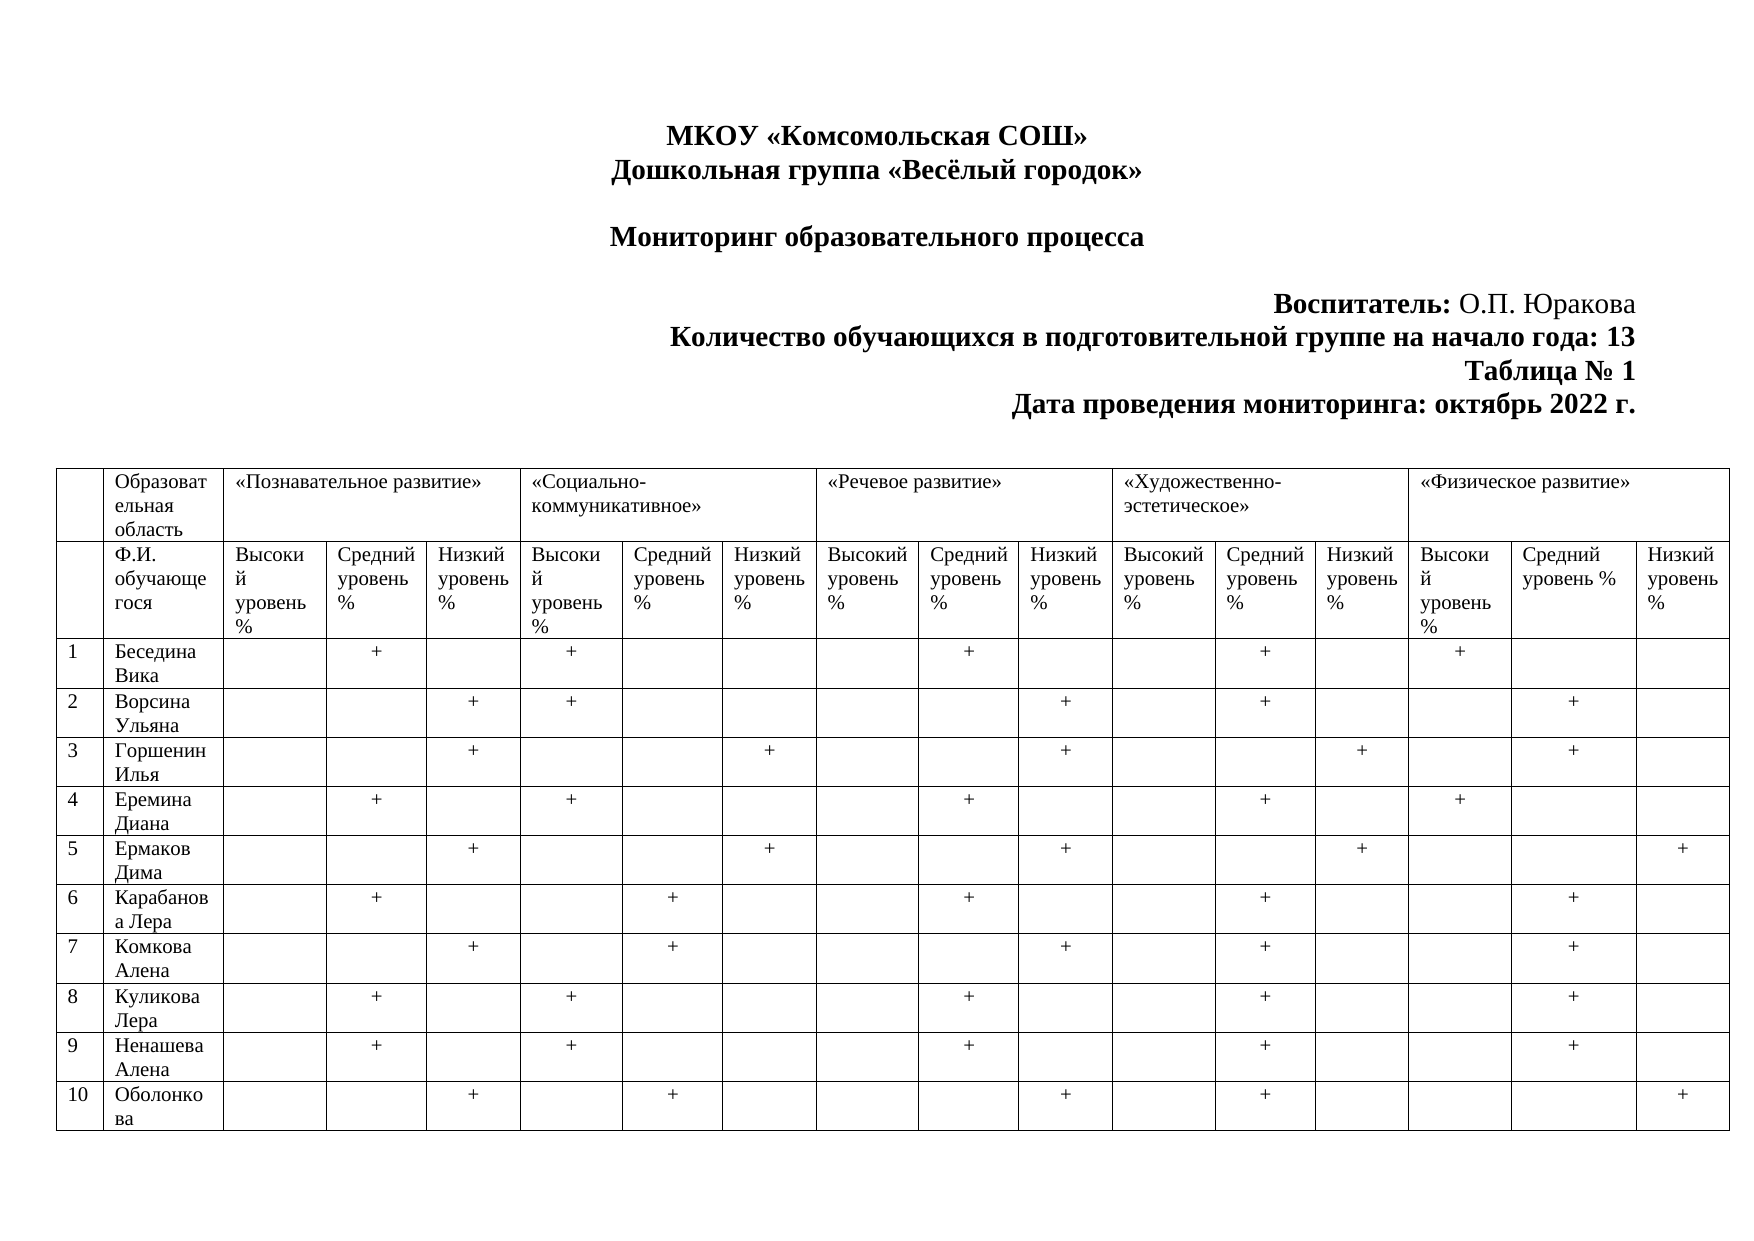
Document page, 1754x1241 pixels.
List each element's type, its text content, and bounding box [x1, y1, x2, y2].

table_cell + [1216, 934, 1315, 982]
table_cell Ф.И. обучающегося [104, 542, 223, 638]
table_cell + [919, 885, 1018, 933]
table_cell 2 [57, 689, 103, 737]
table_cell [224, 639, 326, 687]
table_cell + [1216, 787, 1315, 835]
table_cell [1512, 639, 1636, 687]
table_cell [521, 1082, 622, 1130]
table_cell [623, 984, 722, 1032]
table_cell [723, 689, 816, 737]
table_cell [1316, 885, 1408, 933]
table_cell Средний уровень % [919, 542, 1018, 638]
table_cell [919, 836, 1018, 884]
table_cell [1409, 1082, 1511, 1130]
table_cell [723, 934, 816, 982]
table_cell Низкий уровень % [723, 542, 816, 638]
table_cell + [1316, 738, 1408, 786]
table_cell + [327, 885, 426, 933]
table_cell [1113, 1082, 1215, 1130]
table_cell + [1019, 934, 1112, 982]
text Мониторинг образовательного процесса [118, 219, 1636, 252]
table_cell + [1637, 836, 1729, 884]
table_cell + [1216, 1082, 1315, 1130]
table_cell + [1019, 738, 1112, 786]
table_cell [224, 1082, 326, 1130]
table_cell [1019, 885, 1112, 933]
table_cell [623, 689, 722, 737]
table_cell [224, 689, 326, 737]
table_cell Низкий уровень % [1019, 542, 1112, 638]
table_cell Высокий уровень % [1409, 542, 1511, 638]
table_cell [521, 738, 622, 786]
table_cell [1637, 1033, 1729, 1081]
table_cell [521, 836, 622, 884]
table_cell [623, 1033, 722, 1081]
table_cell + [427, 836, 520, 884]
table_cell Средний уровень % [623, 542, 722, 638]
table_header [57, 469, 103, 541]
table_header Образовательная область [104, 469, 223, 541]
table_cell + [1512, 885, 1636, 933]
table_cell + [427, 738, 520, 786]
table_cell [427, 787, 520, 835]
table_cell [1019, 984, 1112, 1032]
table_cell [1216, 836, 1315, 884]
table_cell [1113, 885, 1215, 933]
table_cell [57, 542, 103, 638]
table_cell [327, 934, 426, 982]
table_cell [723, 639, 816, 687]
table_cell [817, 787, 918, 835]
table_cell 1 [57, 639, 103, 687]
table_cell [1113, 836, 1215, 884]
table_cell 9 [57, 1033, 103, 1081]
table_cell + [1512, 1033, 1636, 1081]
text Таблица № 1 [118, 353, 1636, 387]
table_cell Ненашева Алена [104, 1033, 223, 1081]
table_cell 5 [57, 836, 103, 884]
table_cell [427, 984, 520, 1032]
table_cell [1316, 984, 1408, 1032]
table_cell [1113, 738, 1215, 786]
table_cell [623, 836, 722, 884]
table_cell Средний уровень % [327, 542, 426, 638]
table_cell Еремина Диана [104, 787, 223, 835]
table_cell [723, 1082, 816, 1130]
table_cell + [1216, 984, 1315, 1032]
table_cell [224, 934, 326, 982]
table_cell [623, 639, 722, 687]
table_cell [817, 885, 918, 933]
text Воспитатель: О.П. Юракова [118, 286, 1636, 319]
table_cell [427, 1033, 520, 1081]
table_cell + [1019, 1082, 1112, 1130]
table_cell [817, 836, 918, 884]
table_cell [1512, 1082, 1636, 1130]
table_cell + [919, 984, 1018, 1032]
table_cell [723, 984, 816, 1032]
table_cell Низкий уровень % [1316, 542, 1408, 638]
table_cell [1113, 787, 1215, 835]
text Дата проведения мониторинга: октябрь 2022 г. [118, 387, 1636, 420]
table_cell + [327, 1033, 426, 1081]
table_cell [327, 689, 426, 737]
table_cell [1316, 1082, 1408, 1130]
table_cell Комкова Алена [104, 934, 223, 982]
table_cell + [1409, 639, 1511, 687]
table_cell + [521, 639, 622, 687]
table_cell + [919, 639, 1018, 687]
table_cell + [327, 787, 426, 835]
table_header «Познавательное развитие» [224, 469, 520, 541]
table_cell [1409, 689, 1511, 737]
table_cell [1316, 934, 1408, 982]
table_cell [327, 1082, 426, 1130]
table_cell + [521, 984, 622, 1032]
table_cell [723, 1033, 816, 1081]
table_cell [521, 885, 622, 933]
table_cell + [623, 885, 722, 933]
table_cell [224, 984, 326, 1032]
table_cell [327, 836, 426, 884]
table_cell [427, 885, 520, 933]
table_cell + [1019, 689, 1112, 737]
table_cell Высокий уровень % [224, 542, 326, 638]
table_cell [723, 787, 816, 835]
table_cell [1637, 984, 1729, 1032]
table_cell Ермаков Дима [104, 836, 223, 884]
table_cell Карабанова Лера [104, 885, 223, 933]
table_cell [224, 787, 326, 835]
table_cell [1637, 934, 1729, 982]
table_header «Физическое развитие» [1409, 469, 1729, 541]
table_cell + [1216, 885, 1315, 933]
table_cell [1316, 1033, 1408, 1081]
table_cell [224, 836, 326, 884]
table_cell [1512, 836, 1636, 884]
table_cell [817, 738, 918, 786]
table_cell [1316, 787, 1408, 835]
table_cell [919, 934, 1018, 982]
table_cell Высокий уровень % [817, 542, 918, 638]
table_cell [1019, 639, 1112, 687]
table_cell + [723, 738, 816, 786]
table_cell [1409, 934, 1511, 982]
table_cell + [919, 787, 1018, 835]
table_cell + [521, 787, 622, 835]
table_cell [817, 1082, 918, 1130]
table_cell [1113, 639, 1215, 687]
table_cell + [327, 639, 426, 687]
table_cell + [521, 689, 622, 737]
table_cell [1409, 738, 1511, 786]
table_cell + [623, 1082, 722, 1130]
table_header «Социально- коммуникативное» [521, 469, 816, 541]
table_cell [1409, 1033, 1511, 1081]
table_cell [1409, 836, 1511, 884]
table_cell Оболонкова Вероника [104, 1082, 223, 1130]
table_cell + [1316, 836, 1408, 884]
table_cell [723, 885, 816, 933]
table_cell Куликова Лера [104, 984, 223, 1032]
table_cell [327, 738, 426, 786]
table_cell + [1409, 787, 1511, 835]
table_cell Низкий уровень % [427, 542, 520, 638]
table_cell + [1216, 639, 1315, 687]
table_cell [1637, 639, 1729, 687]
table_cell [623, 738, 722, 786]
table_cell + [919, 1033, 1018, 1081]
table_cell [817, 984, 918, 1032]
table_cell Высокий уровень % [521, 542, 622, 638]
table_cell Низкий уровень % [1637, 542, 1729, 638]
table_cell 10 [57, 1082, 103, 1130]
table_cell + [623, 934, 722, 982]
table_cell [919, 738, 1018, 786]
table_cell [1637, 787, 1729, 835]
text МКОУ «Комсомольская СОШ» [118, 118, 1636, 152]
table_cell [1019, 787, 1112, 835]
table_cell 6 [57, 885, 103, 933]
table_cell Горшенин Илья [104, 738, 223, 786]
table_cell + [1512, 934, 1636, 982]
table_cell [224, 738, 326, 786]
table_cell + [1019, 836, 1112, 884]
table_cell 8 [57, 984, 103, 1032]
table_cell Высокий уровень % [1113, 542, 1215, 638]
table_cell [224, 885, 326, 933]
table_cell [1409, 885, 1511, 933]
table_cell [919, 1082, 1018, 1130]
table_cell [1113, 689, 1215, 737]
table_cell Ворсина Ульяна [104, 689, 223, 737]
table_cell + [427, 1082, 520, 1130]
table_cell [1316, 689, 1408, 737]
table_cell [817, 934, 918, 982]
table_header «Художественно-эстетическое» [1113, 469, 1408, 541]
table_cell [1637, 689, 1729, 737]
table_cell [1019, 1033, 1112, 1081]
table_cell [1316, 639, 1408, 687]
table_cell [1409, 984, 1511, 1032]
table_cell [817, 1033, 918, 1081]
table_cell [521, 934, 622, 982]
table_header «Речевое развитие» [817, 469, 1112, 541]
table_cell [1113, 1033, 1215, 1081]
table_cell 7 [57, 934, 103, 982]
table_cell 4 [57, 787, 103, 835]
table_cell Беседина Вика [104, 639, 223, 687]
table_cell + [327, 984, 426, 1032]
table_cell + [1512, 984, 1636, 1032]
table_cell Средний уровень % [1512, 542, 1636, 638]
table_cell Средний уровень % [1216, 542, 1315, 638]
table_cell + [1637, 1082, 1729, 1130]
table_cell [1637, 738, 1729, 786]
table_cell [1113, 984, 1215, 1032]
table_cell + [427, 934, 520, 982]
table_cell + [1216, 689, 1315, 737]
table_cell + [427, 689, 520, 737]
table_cell + [723, 836, 816, 884]
table_cell [817, 689, 918, 737]
table_cell [919, 689, 1018, 737]
table_cell + [521, 1033, 622, 1081]
table_cell [817, 639, 918, 687]
table_cell [1113, 934, 1215, 982]
text Количество обучающихся в подготовительной группе на начало года: 13 [118, 319, 1636, 353]
table_cell 3 [57, 738, 103, 786]
table_cell [427, 639, 520, 687]
table_cell [1512, 787, 1636, 835]
table_cell + [1512, 689, 1636, 737]
table_cell + [1216, 1033, 1315, 1081]
table_cell + [1512, 738, 1636, 786]
table_cell [1637, 885, 1729, 933]
table_cell [1216, 738, 1315, 786]
table_cell [623, 787, 722, 835]
text Дошкольная группа «Весёлый городок» [118, 152, 1636, 185]
table_cell [224, 1033, 326, 1081]
